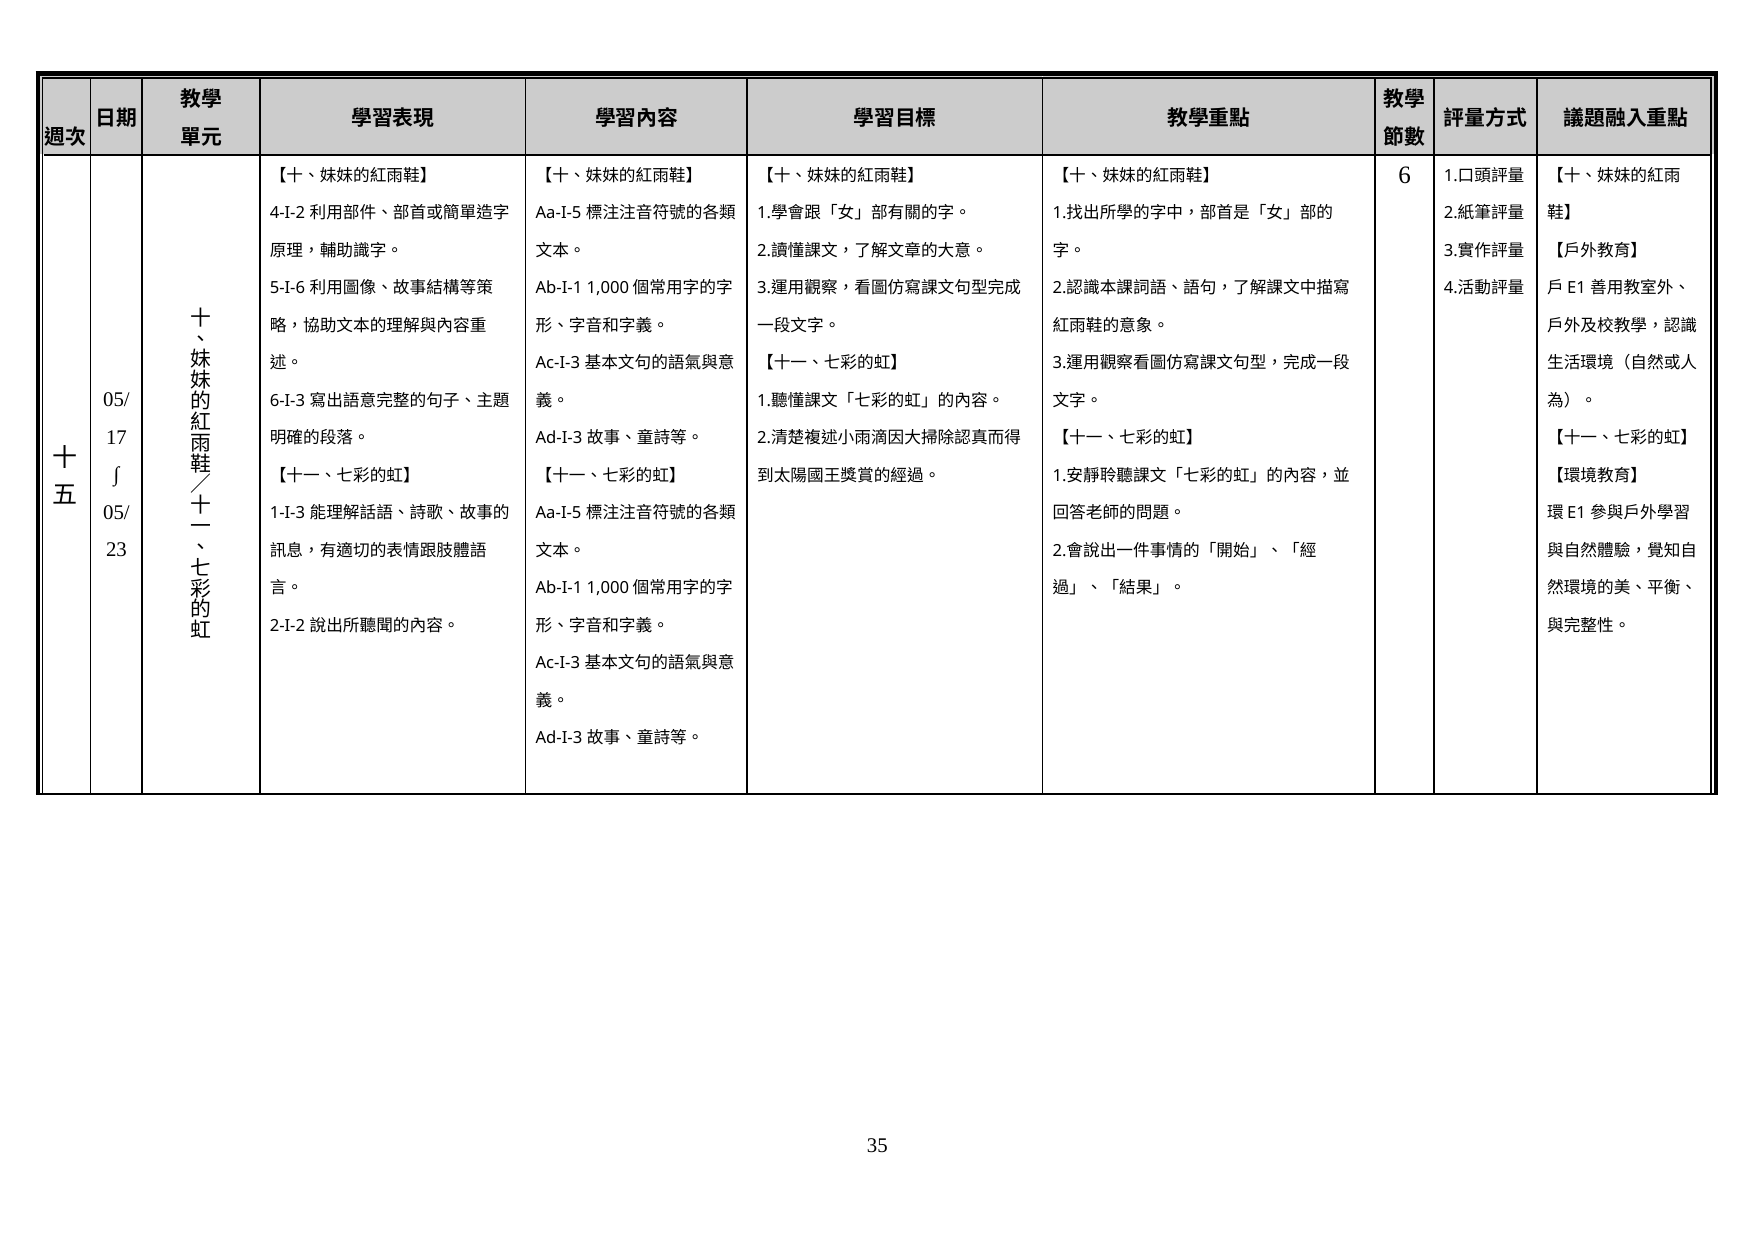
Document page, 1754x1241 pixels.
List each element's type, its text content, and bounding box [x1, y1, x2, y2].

table_cell 【十、妹妹的紅雨鞋】 【戶外教育】 戶E1 善用教室外、戶外及校教學，認識生活環境（自然或人為）。 【十一、七彩的虹】 【環境教育】 環E1 參與戶外學習與自然體驗，覺知自然環境的美、平衡、與完整性。 [1538, 156, 1710, 793]
table_cell 【十、妹妹的紅雨鞋】 4-I-2 利用部件、部首或簡單造字原理，輔助識字。 5-I-6 利用圖像、故事結構等策略，協助文本的理解與內容重述。 6-I-3 寫出語意完整的句子、主題明確的段落。 【十一、七彩的虹】 1-I-3 能理解話語、詩歌、故事的訊息，有適切的表情跟肢體語言。 2-I-2 說出所聽聞的內容。 [261, 156, 525, 793]
table_header 學習表現 [261, 79, 525, 154]
table_header 教學重點 [1043, 79, 1374, 154]
table_cell 1.口頭評量 2.紙筆評量3.實作評量 4.活動評量 [1435, 156, 1536, 793]
table_cell 05/ 17 ∫ 05/ 23 [91, 156, 141, 793]
table_header 學習內容 [526, 79, 746, 154]
table_cell 【十、妹妹的紅雨鞋】 1.找出所學的字中，部首是「女」部的字。 2.認識本課詞語、語句，了解課文中描寫紅雨鞋的意象。 3.運用觀察看圖仿寫課文句型，完成一段文字。 【十一、七彩的虹】 1.安靜聆聽課文「七彩的虹」的內容，並回答老師的問題。 2.會說出一件事情的「開始」、「經過」、「結果」。 [1043, 156, 1374, 793]
table_header 教學節數 [1376, 79, 1433, 154]
table_header 學習目標 [748, 79, 1042, 154]
table_cell 十五 [43, 155, 90, 793]
table_header 週次 [43, 79, 90, 154]
table_cell 十、妹妹的紅雨鞋／十一、七彩的虹 [143, 156, 259, 793]
table_header 教學 單元 [143, 79, 259, 154]
table_cell 【十、妹妹的紅雨鞋】 Aa-I-5 標注注音符號的各類文本。 Ab-I-1 1,000個常用字的字形、字音和字義。 Ac-I-3 基本文句的語氣與意義。 Ad-I-3 故事、童詩等。 【十一、七彩的虹】 Aa-I-5 標注注音符號的各類文本。 Ab-I-1 1,000個常用字的字形、字音和字義。 Ac-I-3 基本文句的語氣與意義。 Ad-I-3 故事、童詩等。 [526, 156, 746, 793]
table_header 日期 [91, 79, 141, 154]
table_cell 【十、妹妹的紅雨鞋】 1.學會跟「女」部有關的字。 2.讀懂課文，了解文章的大意。 3.運用觀察，看圖仿寫課文句型完成一段文字。 【十一、七彩的虹】 1.聽懂課文「七彩的虹」的內容。 2.清楚複述小雨滴因大掃除認真而得到太陽國王獎賞的經過。 [748, 156, 1042, 793]
table_cell 6 [1376, 156, 1433, 793]
table_header 評量方式 [1435, 79, 1536, 154]
table_header 議題融入重點 [1538, 79, 1710, 154]
